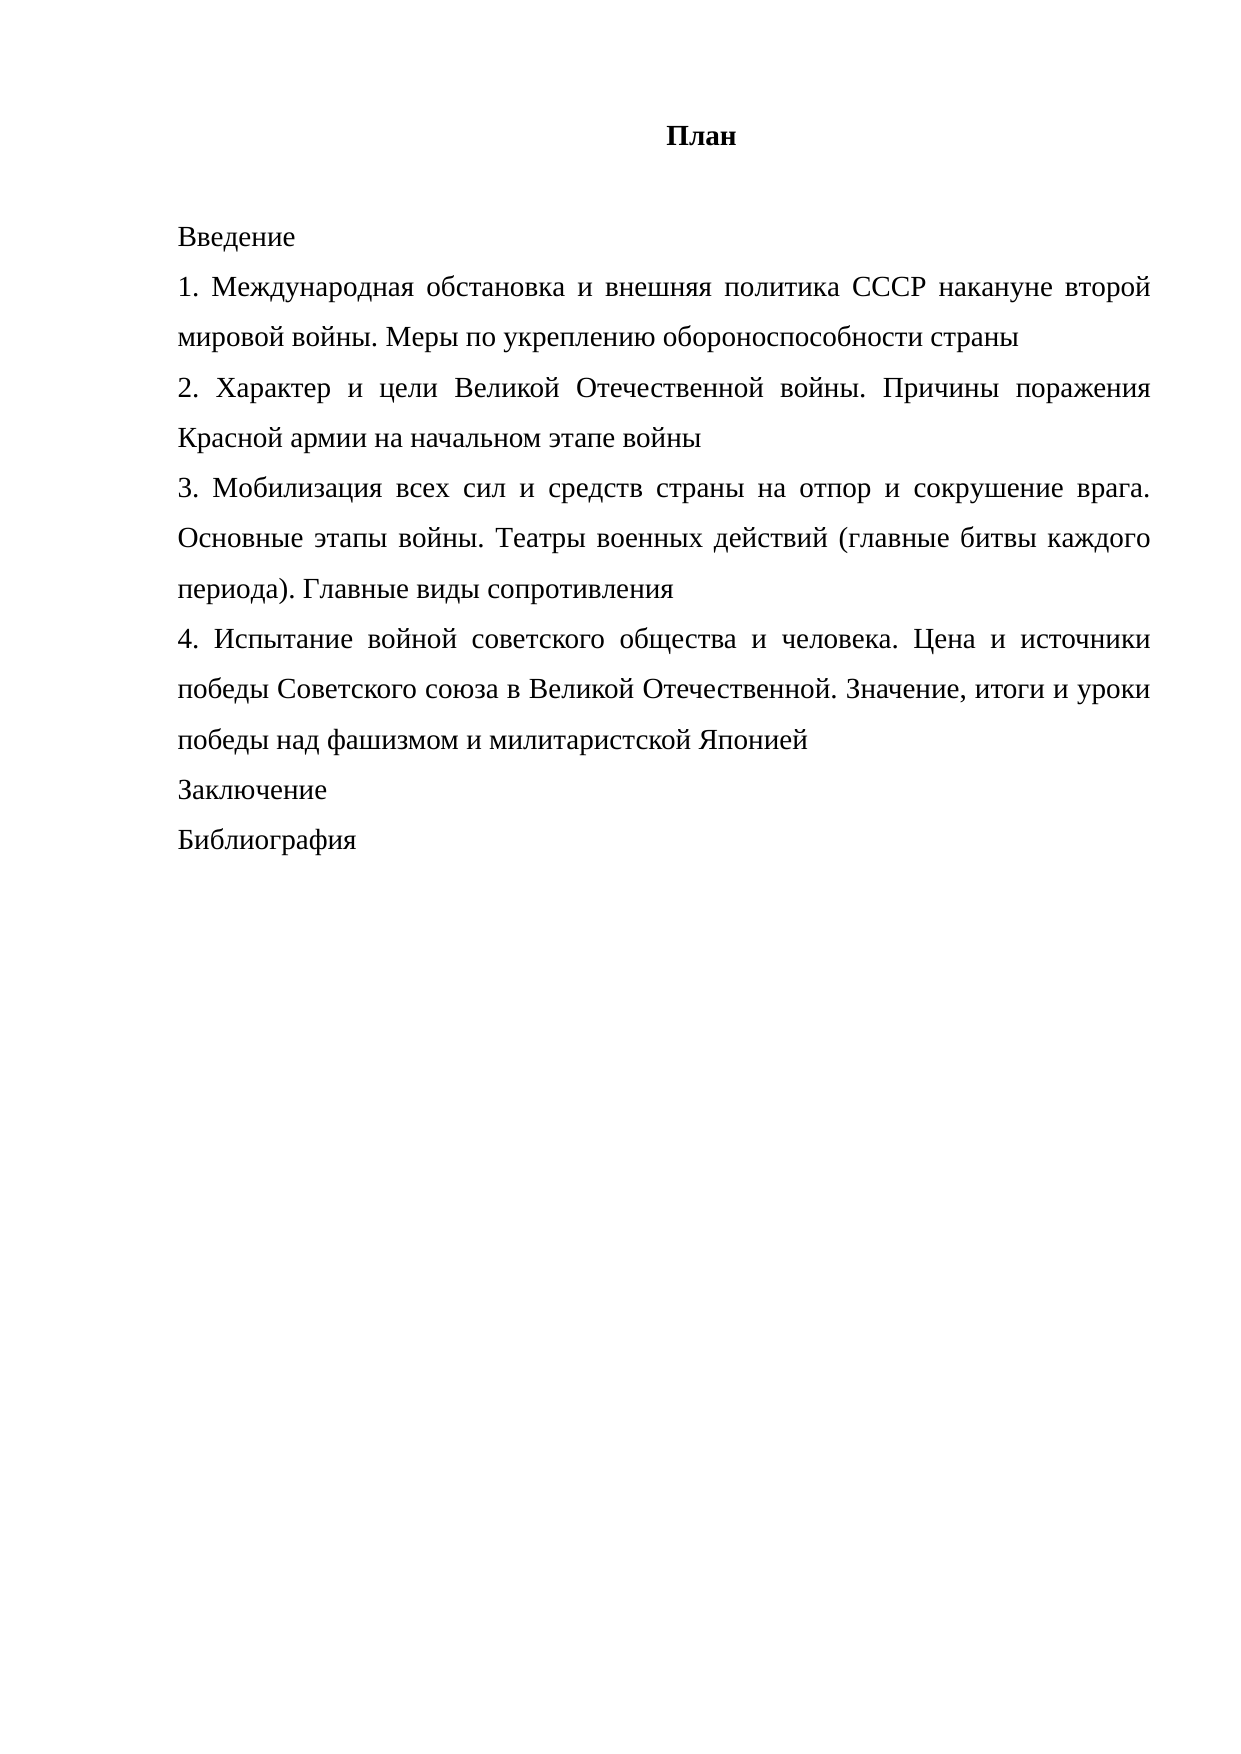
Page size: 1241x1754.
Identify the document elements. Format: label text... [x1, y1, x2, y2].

text 1. Международная обстановка и внешняя политика СССР накануне второй мировой войны. Меры по укреплению обороноспособности страны [177, 269, 1152, 353]
text Введение [177, 219, 1152, 252]
subtitle 2. Характер и цели Великой Отечественной войны. Причины поражения Красной армии на начальном этапе войны [177, 370, 1152, 453]
text Заключение [177, 772, 1152, 806]
text 3. Мобилизация всех сил и средств страны на отпор и сокрушение врага. Основные этапы войны. Театры военных действий (главные битвы каждого периода). Главные виды сопротивления [177, 470, 1152, 604]
subtitle 4. Испытание войной советского общества и человека. Цена и источники победы Советского союза в Великой Отечественной. Значение, итоги и уроки победы над фашизмом и милитаристской Японией [177, 621, 1152, 755]
text План [177, 118, 1152, 152]
text Библиография [177, 822, 1152, 856]
